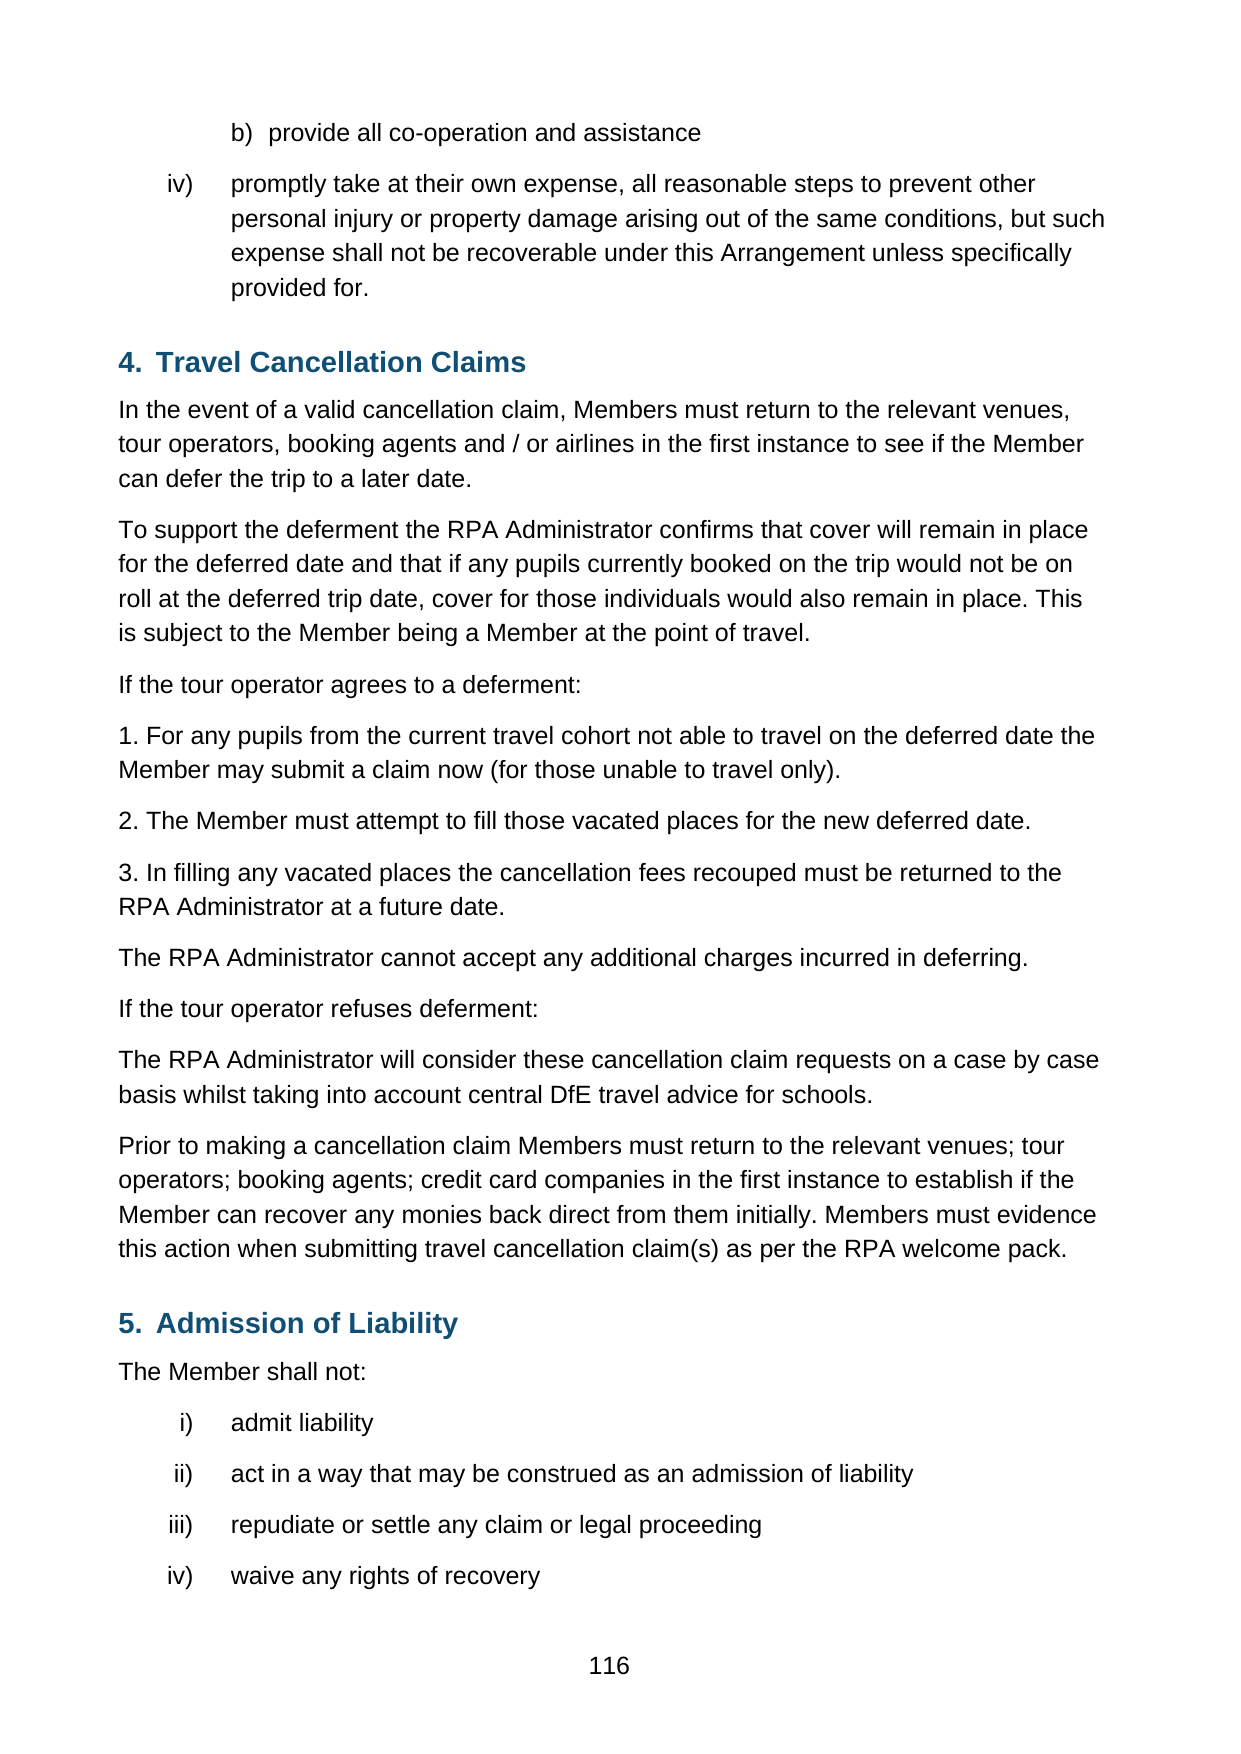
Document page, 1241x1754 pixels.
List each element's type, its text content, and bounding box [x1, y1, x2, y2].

text If the tour operator refuses deferment: [118, 994, 1107, 1023]
list act in a way that may be construed as an admission of liability [193, 1459, 1107, 1488]
text The Member shall not: [118, 1357, 1107, 1385]
text To support the deferment the RPA Administrator confirms that cover will remain in place for the deferred date and that if any pupils currently booked on the trip would not be on roll at the deferred trip date, cover for those individuals would also remain in place. This is subject to the Member being a Member at the point of travel. [118, 515, 1107, 647]
list repudiate or settle any claim or legal proceeding [193, 1510, 1107, 1539]
list waive any rights of recovery [193, 1561, 1107, 1590]
list admit liability [193, 1408, 1107, 1437]
list provide all co-operation and assistance [231, 118, 1107, 147]
text The RPA Administrator cannot accept any additional charges incurred in deferring. [118, 943, 1107, 972]
subtitle Travel Cancellation Claims [118, 345, 1107, 378]
text 1. For any pupils from the current travel cohort not able to travel on the deferred date the Member may submit a claim now (for those unable to travel only). [118, 721, 1107, 784]
text If the tour operator agrees to a deferment: [118, 669, 1107, 698]
list promptly take at their own expense, all reasonable steps to prevent other personal injury or property damage arising out of the same conditions, but such expense shall not be recoverable under this Arrangement unless specifically provided for. [193, 169, 1107, 301]
text In the event of a valid cancellation claim, Members must return to the relevant venues, tour operators, booking agents and / or airlines in the first instance to see if the Member can defer the trip to a later date. [118, 395, 1107, 493]
text 3. In filling any vacated places the cancellation fees recouped must be returned to the RPA Administrator at a future date. [118, 857, 1107, 921]
text Prior to making a cancellation claim Members must return to the relevant venues; tour operators; booking agents; credit card companies in the first instance to establish if the Member can recover any monies back direct from them initially. Members must evidence this action when submitting travel cancellation claim(s) as per the RPA welcome pack. [118, 1131, 1107, 1263]
subtitle Admission of Liability [118, 1306, 1107, 1340]
text The RPA Administrator will consider these cancellation claim requests on a case by case basis whilst taking into account central DfE travel advice for schools. [118, 1045, 1107, 1109]
text 2. The Member must attempt to fill those vacated places for the new deferred date. [118, 806, 1107, 835]
